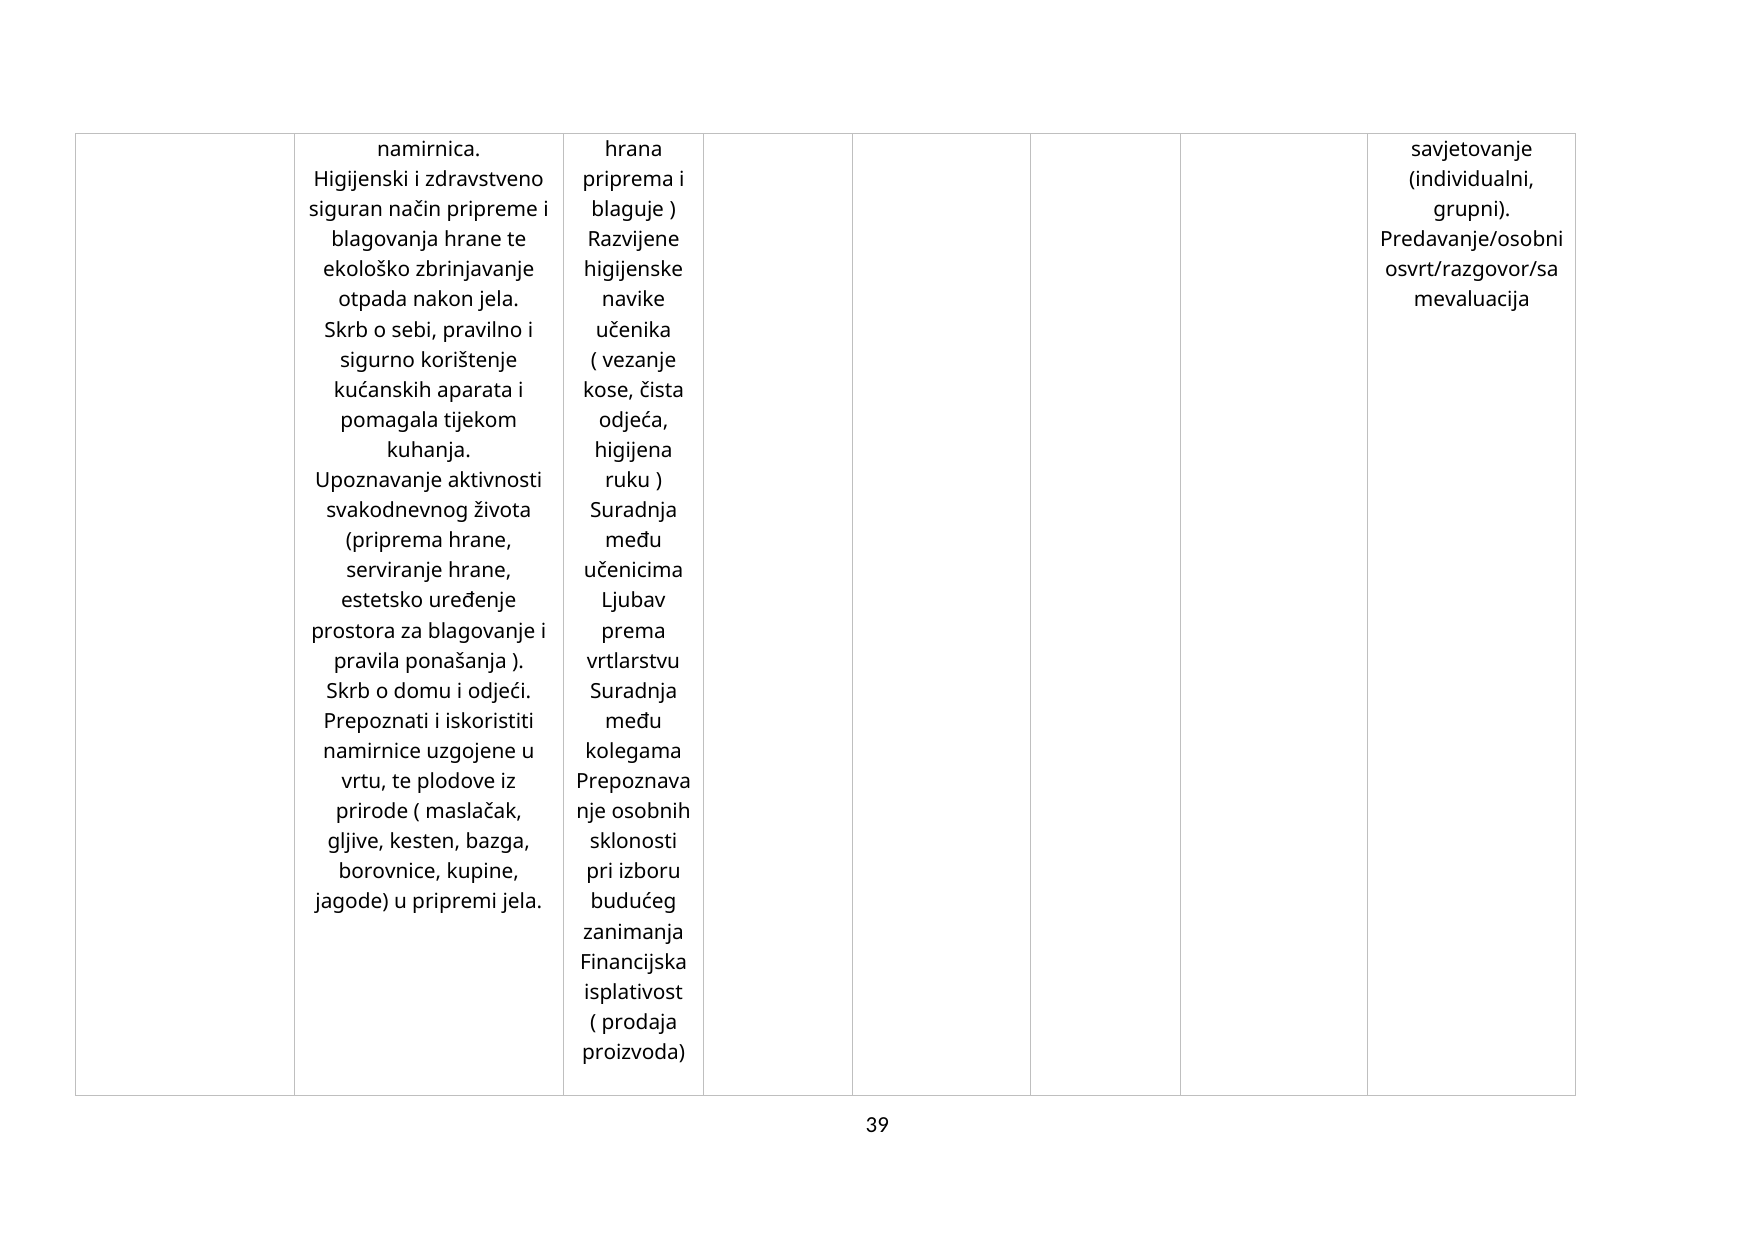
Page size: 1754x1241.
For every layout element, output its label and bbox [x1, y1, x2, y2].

table_cell [295, 134, 563, 1095]
table_cell [704, 134, 852, 1095]
table_cell [853, 134, 1030, 1095]
table_cell [76, 134, 294, 1095]
table_cell [1181, 134, 1367, 1095]
table_cell [1031, 134, 1180, 1095]
table_cell [564, 134, 703, 1095]
table_cell [1368, 134, 1575, 1095]
